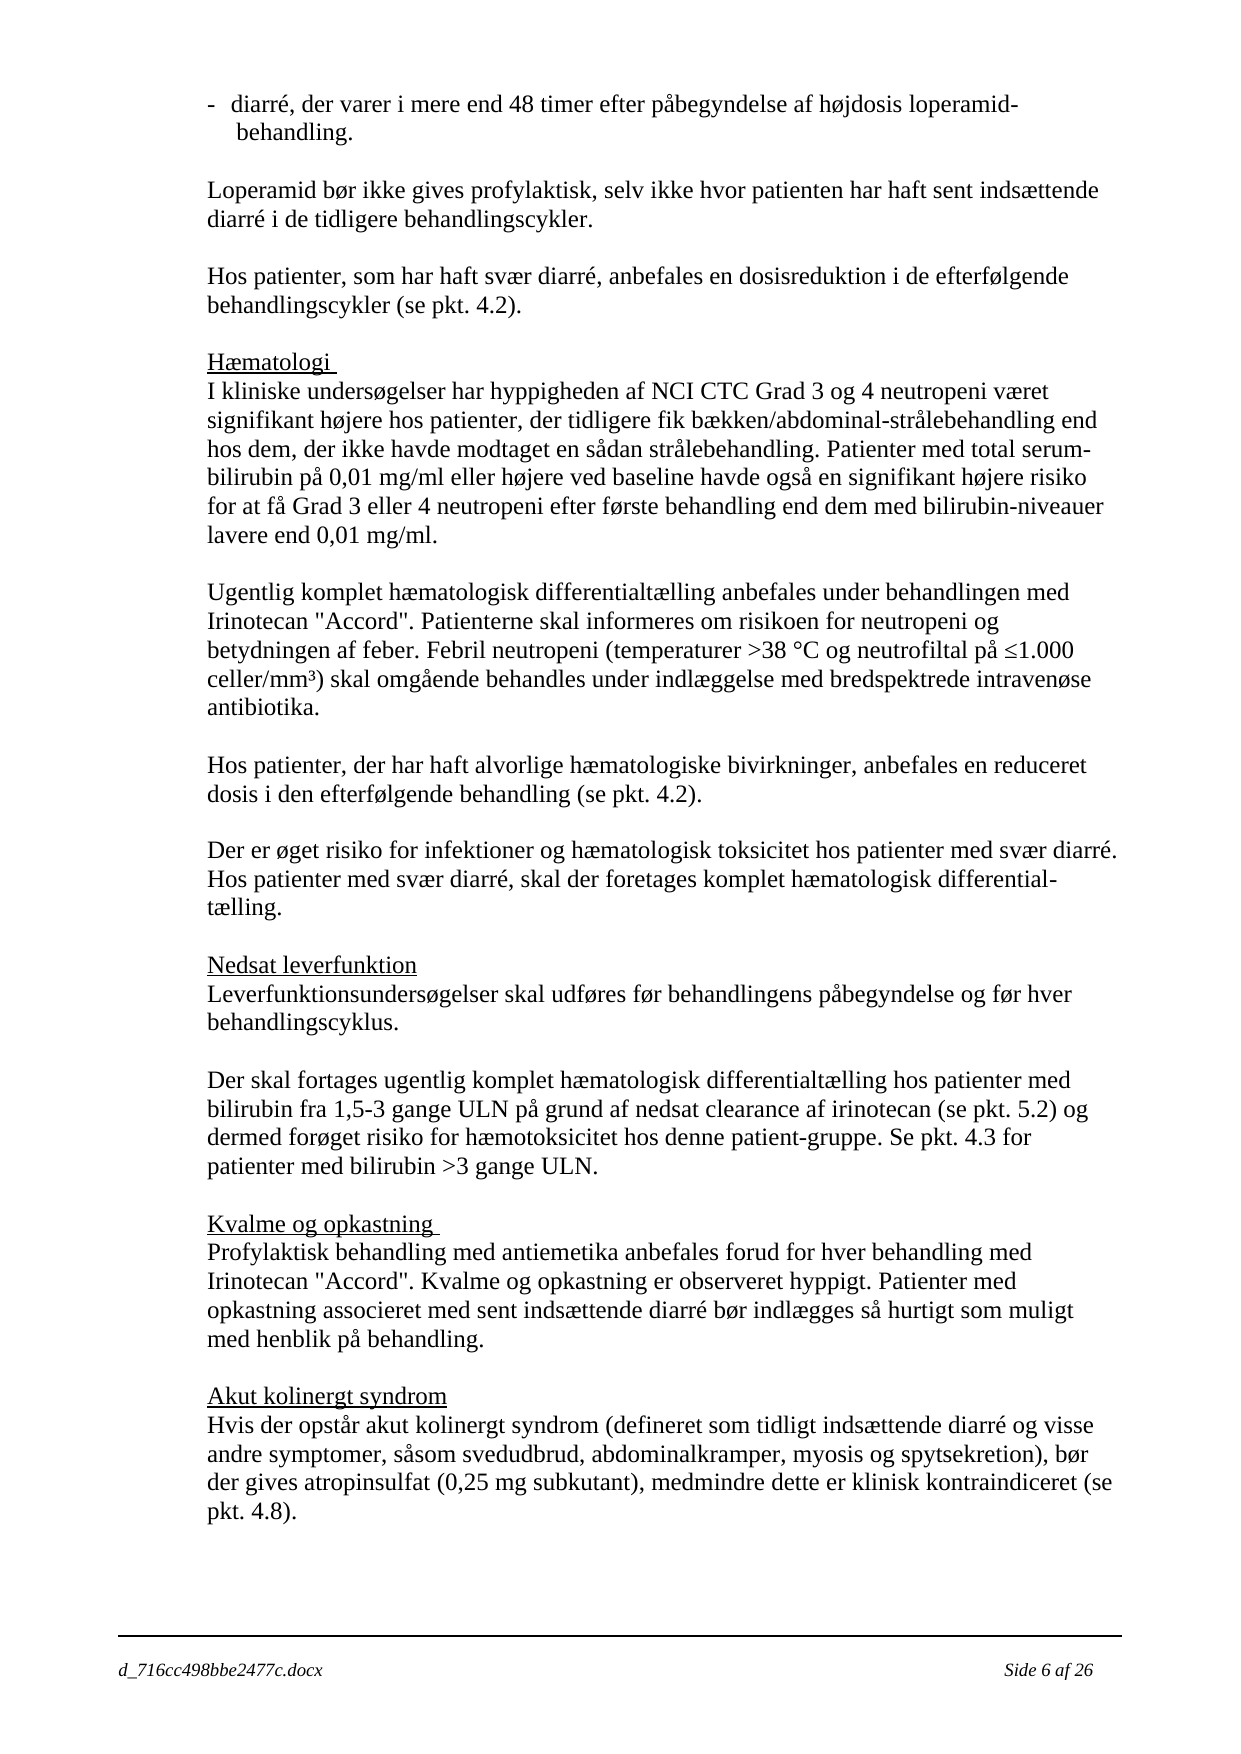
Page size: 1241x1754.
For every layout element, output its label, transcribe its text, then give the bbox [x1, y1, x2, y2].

text Nedsat leverfunktion [207, 950, 1122, 979]
text Der skal fortages ugentlig komplet hæmatologisk differentialtælling hos patienter med bilirubin fra 1,5-3 gange ULN på grund af nedsat clearance af irinotecan (se pkt. 5.2) og dermed forøget risiko for hæmotoksicitet hos denne patient-gruppe. Se pkt. 4.3 for patienter med bilirubin >3 gange ULN. [207, 1065, 1122, 1180]
list diarré, der varer i mere end 48 timer efter påbegyndelse af højdosis loperamidbehandling. [207, 89, 1122, 146]
text Hvis der opstår akut kolinergt syndrom (defineret som tidligt indsættende diarré og visse andre symptomer, såsom svedudbrud, abdominalkramper, myosis og spytsekretion), bør der gives atropinsulfat (0,25 mg subkutant), medmindre dette er klinisk kontraindiceret (se pkt. 4.8). [207, 1410, 1122, 1525]
text Loperamid bør ikke gives profylaktisk, selv ikke hvor patienten har haft sent indsættende diarré i de tidligere behandlingscykler. [207, 175, 1122, 232]
text Hos patienter, som har haft svær diarré, anbefales en dosisreduktion i de efterfølgende behandlingscykler (se pkt. 4.2). [207, 261, 1122, 319]
text Akut kolinergt syndrom [207, 1381, 1122, 1410]
text Kvalme og opkastning [207, 1209, 1122, 1237]
text Ugentlig komplet hæmatologisk differentialtælling anbefales under behandlingen med Irinotecan "Accord". Patienterne skal informeres om risikoen for neutropeni og betydningen af feber. Febril neutropeni (temperaturer >38 °C og neutrofiltal på ≤1.000 celler/mm³) skal omgående behandles under indlæggelse med bredspektrede intravenøse antibiotika. [207, 577, 1122, 721]
text Leverfunktionsundersøgelser skal udføres før behandlingens påbegyndelse og før hver behandlingscyklus. [207, 979, 1122, 1036]
text I kliniske undersøgelser har hyppigheden af ​​NCI CTC Grad 3 og 4 neutropeni været signifikant højere hos patienter, der tidligere fik bækken/abdominal-strålebehandling end hos dem, der ikke havde modtaget en sådan strålebehandling. Patienter med total serum-bilirubin på 0,01 mg/ml eller højere ved baseline havde også en signifikant højere risiko for at få Grad 3 eller 4 neutropeni efter første behandling end dem med bilirubin-niveauer lavere end 0,01 mg/ml. [207, 376, 1122, 549]
text Der er øget risiko for infektioner og hæmatologisk toksicitet hos patienter med svær diarré. Hos patienter med svær diarré, skal der foretages komplet hæmatologisk differentialtælling. [207, 835, 1122, 921]
text Profylaktisk behandling med antiemetika anbefales forud for hver behandling med Irinotecan "Accord". Kvalme og opkastning er observeret hyppigt. Patienter med opkastning associeret med sent indsættende diarré bør indlægges så hurtigt som muligt med henblik på behandling. [207, 1237, 1122, 1352]
text Hæmatologi [207, 347, 1122, 376]
text Hos patienter, der har haft alvorlige hæmatologiske bivirkninger, anbefales en reduceret dosis i den efterfølgende behandling (se pkt. 4.2). [207, 750, 1122, 807]
